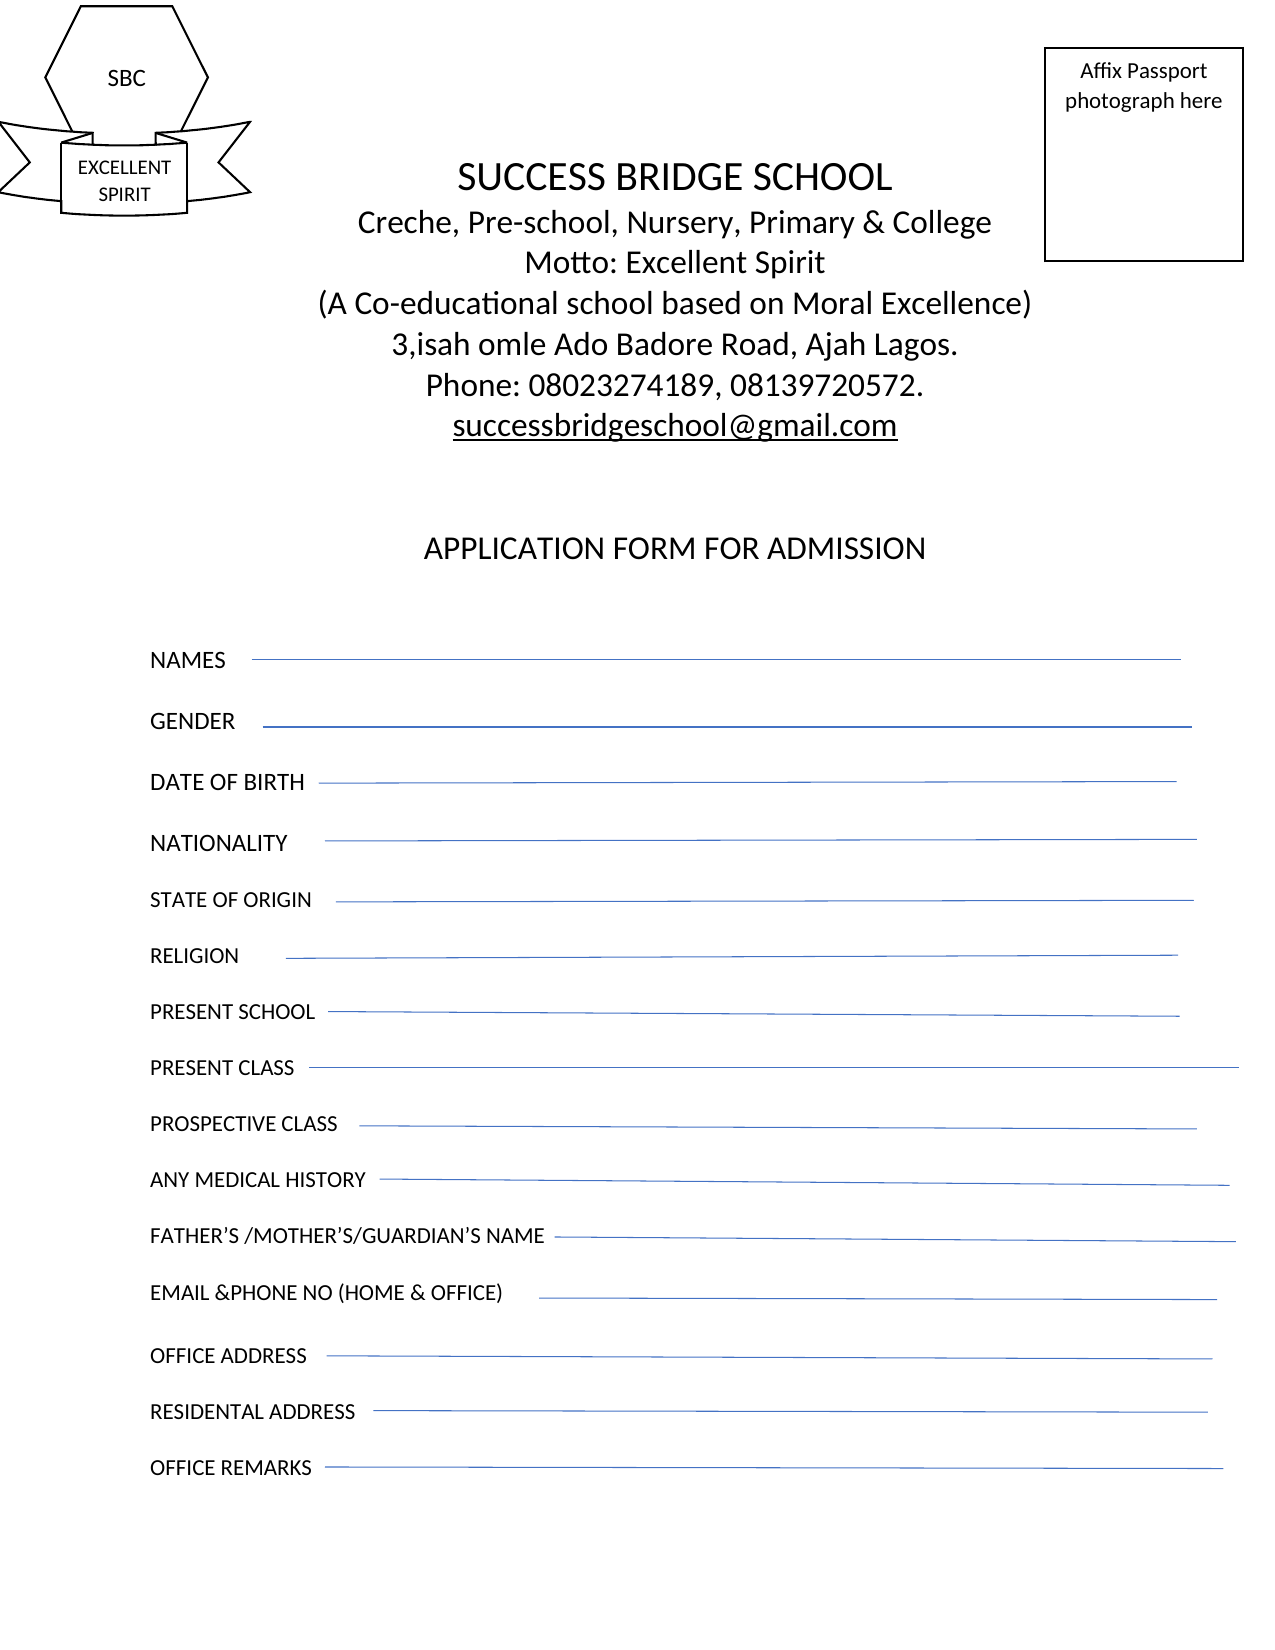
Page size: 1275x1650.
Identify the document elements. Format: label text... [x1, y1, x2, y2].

text APPLICATION FORM FOR ADMISSION [150, 527, 1200, 567]
text 3,isah omle Ado Badore Road, Ajah Lagos. [150, 323, 1200, 364]
text FATHER’S /MOTHER’S/GUARDIAN’S NAME [150, 1222, 1256, 1250]
text ANY MEDICAL HISTORY [150, 1166, 1256, 1194]
text RESIDENTAL ADDRESS [150, 1397, 1256, 1425]
text PRESENT SCHOOL [150, 997, 1256, 1026]
text Creche, Pre-school, Nursery, Primary & College [150, 201, 1044, 242]
text PRESENT CLASS [150, 1053, 1256, 1082]
text STATE OF ORIGIN [150, 885, 1256, 913]
text OFFICE REMARKS [150, 1453, 1256, 1481]
text SUCCESS BRIDGE SCHOOL [209, 150, 1044, 201]
text RELIGION [150, 941, 1256, 969]
text Phone: 08023274189, 08139720572. [150, 364, 1200, 404]
text DATE OF BIRTH [150, 766, 1256, 796]
text Motto: Excellent Spirit [150, 242, 1200, 282]
text PROSPECTIVE CLASS [150, 1109, 1256, 1138]
text successbridgeschool@gmail.com [150, 404, 1200, 445]
text GENDER [150, 705, 1256, 735]
text (A Co-educational school based on Moral Excellence) [150, 282, 1200, 323]
text OFFICE ADDRESS [150, 1341, 1256, 1369]
text EMAIL &PHONE NO (HOME & OFFICE) [150, 1278, 1256, 1306]
text NAMES [150, 644, 1256, 674]
text NATIONALITY [150, 827, 1256, 857]
